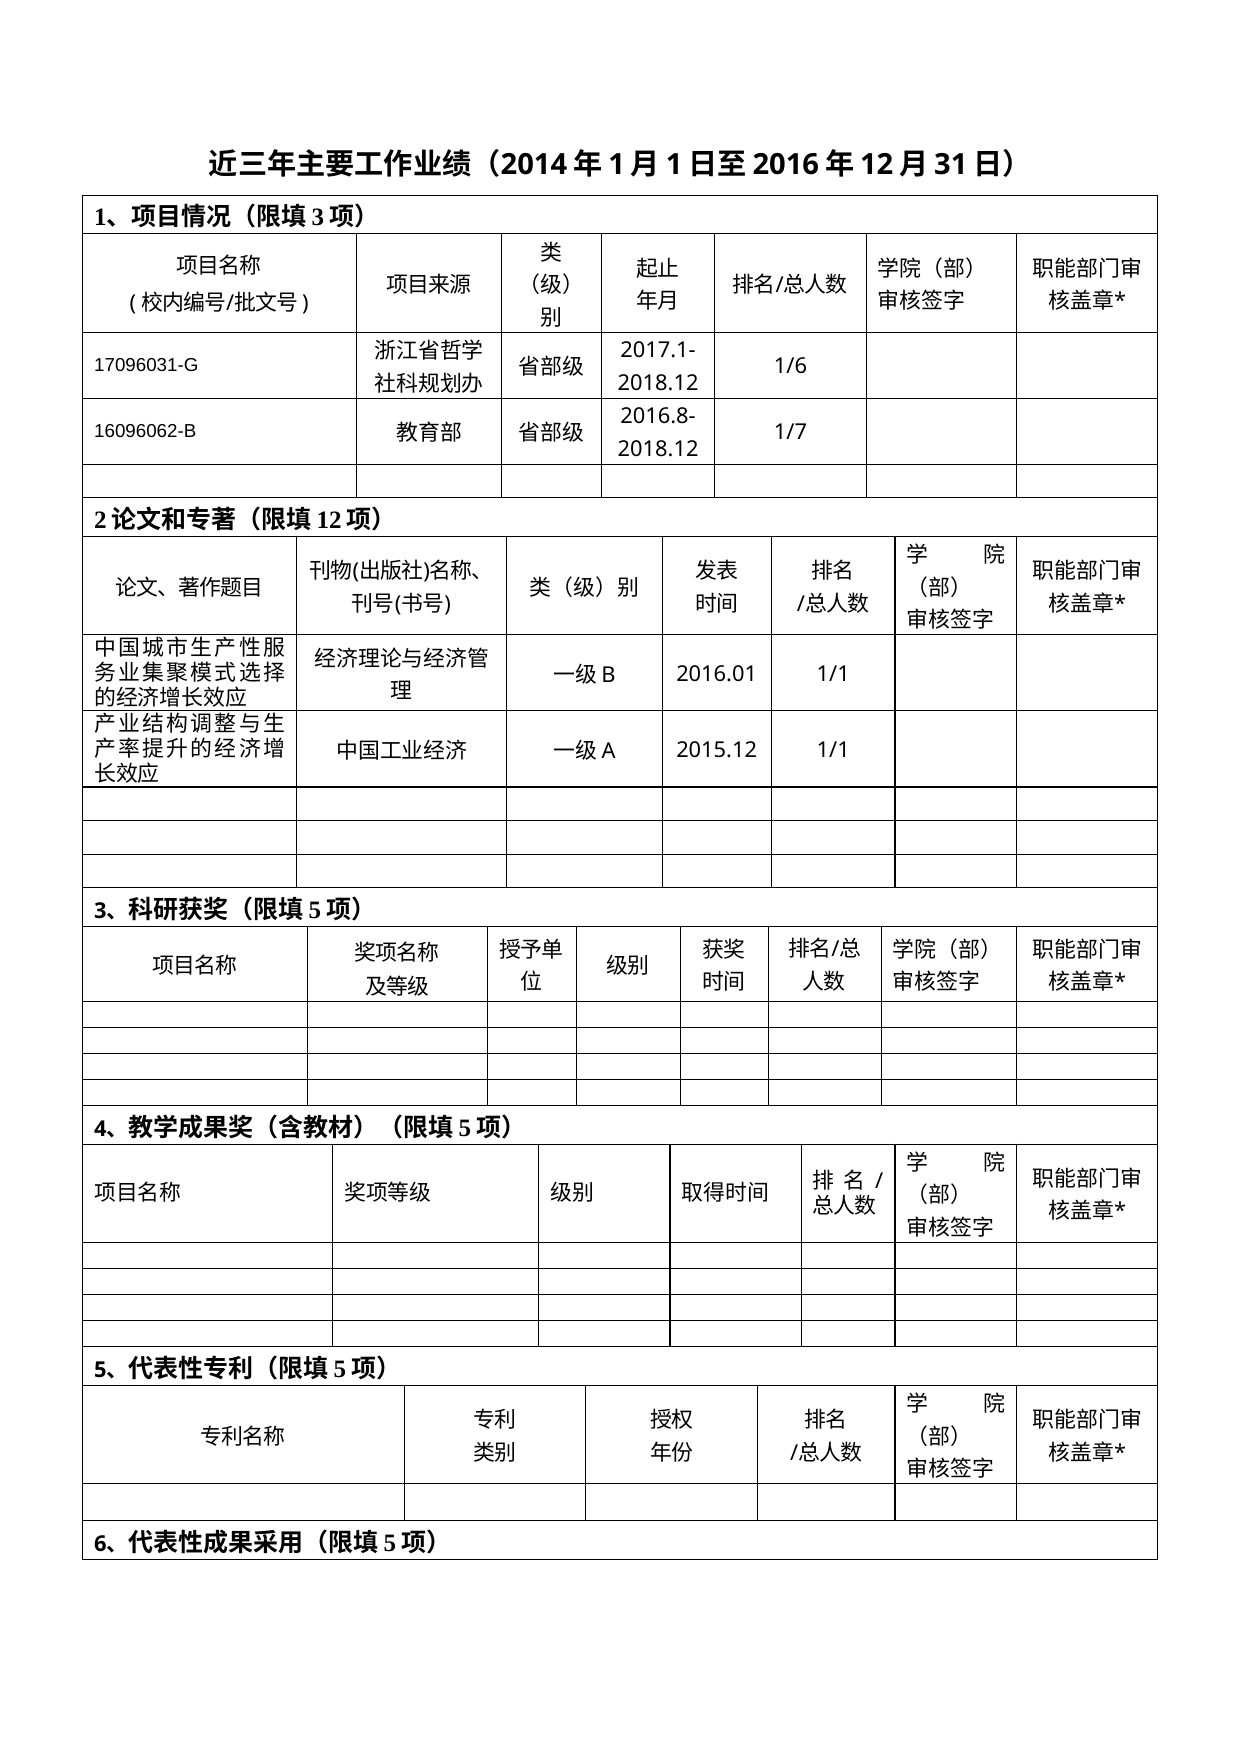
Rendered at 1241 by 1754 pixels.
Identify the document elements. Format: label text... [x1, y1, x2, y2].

table_cell [896, 1321, 1016, 1346]
table_cell 学院（部） 审核签字 [896, 537, 1016, 634]
table_cell [1017, 1321, 1157, 1346]
table_cell [1017, 821, 1157, 853]
table_cell [802, 1243, 894, 1268]
table_cell 学院（部） 审核签字 [896, 1386, 1016, 1483]
table_cell 授予单位 [488, 927, 576, 1001]
table_cell 级别 [577, 927, 680, 1001]
table_cell 2016.8-2018.12 [602, 399, 714, 464]
table_cell [83, 1028, 307, 1053]
table_cell [83, 788, 296, 820]
table_cell [333, 1243, 538, 1268]
table_cell [867, 333, 1016, 398]
table_cell [83, 821, 296, 853]
table_cell [1017, 399, 1157, 464]
table_cell [602, 465, 714, 497]
table_cell [488, 1080, 576, 1105]
table_cell [1017, 635, 1157, 710]
table_cell 论文、著作题目 [83, 537, 296, 634]
table_cell [83, 1080, 307, 1105]
table_cell 职能部门审核盖章* [1017, 927, 1157, 1001]
table_cell [867, 399, 1016, 464]
table_cell [1017, 1002, 1157, 1027]
table_cell 职能部门审核盖章* [1017, 1386, 1157, 1483]
table_cell [867, 465, 1016, 497]
table_cell 2015.12 [663, 711, 771, 786]
table_cell [502, 465, 601, 497]
table_cell 2017.1-2018.12 [602, 333, 714, 398]
table_cell [333, 1295, 538, 1320]
table_cell [1017, 333, 1157, 398]
table_cell 类（级）别 [507, 537, 662, 634]
table_cell [577, 1002, 680, 1027]
table_cell [882, 1002, 1016, 1027]
table_cell [539, 1321, 669, 1346]
table_cell [769, 1054, 881, 1079]
table_cell [769, 1002, 881, 1027]
table_cell 教育部 [357, 399, 501, 464]
table_cell 学院（部） 审核签字 [882, 927, 1016, 1001]
table_cell 5、代表性专利（限填5项） [83, 1347, 1157, 1385]
table_cell [802, 1295, 894, 1320]
table_cell [1017, 1080, 1157, 1105]
table_cell [308, 1054, 487, 1079]
table_cell [83, 1002, 307, 1027]
table_cell 省部级 [502, 333, 601, 398]
table_cell [488, 1054, 576, 1079]
table_cell 项目名称 [83, 927, 307, 1001]
table_cell [896, 1295, 1016, 1320]
table_cell [758, 1484, 894, 1520]
table_cell [308, 1080, 487, 1105]
table_cell [577, 1028, 680, 1053]
table_cell 授权 年份 [586, 1386, 757, 1483]
text 近三年主要工作业绩（2014年1月1日至2016年12月31日） [75, 129, 1165, 194]
table_cell [671, 1321, 801, 1346]
table_cell [405, 1484, 585, 1520]
table_cell [507, 855, 662, 887]
table_cell [896, 711, 1016, 786]
table_cell 1/1 [772, 711, 894, 786]
table_cell [1017, 1243, 1157, 1268]
table_cell 浙江省哲学社科规划办 [357, 333, 501, 398]
table_cell [896, 1484, 1016, 1520]
table_cell [83, 1295, 332, 1320]
table_cell [308, 1028, 487, 1053]
table_cell 省部级 [502, 399, 601, 464]
table_cell [83, 1243, 332, 1268]
table_cell [308, 1002, 487, 1027]
table_cell 一级B [507, 635, 662, 710]
table_cell [83, 1054, 307, 1079]
table_cell 职能部门审核盖章* [1017, 234, 1157, 332]
table_cell [586, 1484, 757, 1520]
table_cell [681, 1028, 768, 1053]
table_cell 6、代表性成果采用（限填5项） [83, 1521, 1157, 1559]
table_cell 发表 时间 [663, 537, 771, 634]
table_cell [663, 855, 771, 887]
table_cell 3、科研获奖（限填5项） [83, 888, 1157, 926]
table_cell [1017, 1054, 1157, 1079]
table_cell 专利 类别 [405, 1386, 585, 1483]
table_cell [1017, 1295, 1157, 1320]
table_cell [896, 855, 1016, 887]
table_cell [83, 1484, 404, 1520]
table_cell 排名/总人数 [769, 927, 881, 1001]
table_cell [671, 1269, 801, 1294]
table_cell [83, 1269, 332, 1294]
table_cell 起止 年月 [602, 234, 714, 332]
table_cell [539, 1269, 669, 1294]
table_cell 类（级）别 [502, 234, 601, 332]
table_cell 产业结构调整与生产率提升的经济增长效应 [83, 711, 296, 786]
table_cell 经济理论与经济管理 [297, 635, 506, 710]
table_cell 项目来源 [357, 234, 501, 332]
table_cell [681, 1080, 768, 1105]
table_cell [297, 855, 506, 887]
table_cell [769, 1080, 881, 1105]
table_cell 奖项等级 [333, 1145, 538, 1242]
table_cell 级别 [539, 1145, 669, 1242]
table_cell [488, 1028, 576, 1053]
table_cell 4、教学成果奖（含教材）（限填5项） [83, 1106, 1157, 1143]
table_cell [83, 465, 356, 497]
table_cell [896, 821, 1016, 853]
table_cell [671, 1243, 801, 1268]
table_cell [772, 788, 894, 820]
table_cell [663, 788, 771, 820]
table_cell 17096031-G [83, 333, 356, 398]
table_cell [882, 1028, 1016, 1053]
table_cell [882, 1054, 1016, 1079]
table_cell 排名 /总人数 [758, 1386, 894, 1483]
table_cell [83, 1321, 332, 1346]
table_cell [802, 1321, 894, 1346]
table_cell 1/1 [772, 635, 894, 710]
table_cell [1017, 1028, 1157, 1053]
table_cell [333, 1269, 538, 1294]
table_cell [769, 1028, 881, 1053]
table_cell [681, 1054, 768, 1079]
table_cell 刊物(出版社)名称、刊号(书号) [297, 537, 506, 634]
table_cell [507, 821, 662, 853]
table_cell [577, 1080, 680, 1105]
table_cell 1/6 [715, 333, 866, 398]
table_cell [715, 465, 866, 497]
table_cell [896, 1243, 1016, 1268]
table_cell 2论文和专著（限填12项） [83, 498, 1157, 536]
table_header 1、项目情况（限填3项） [83, 196, 1157, 233]
table_cell [1017, 855, 1157, 887]
table_cell 排名/总人数 [715, 234, 866, 332]
table_cell [671, 1295, 801, 1320]
table_cell [1017, 1269, 1157, 1294]
table_cell [577, 1054, 680, 1079]
table_cell [297, 821, 506, 853]
table_cell 专利名称 [83, 1386, 404, 1483]
table_cell [802, 1269, 894, 1294]
table_cell [882, 1080, 1016, 1105]
table_cell [1017, 465, 1157, 497]
table_cell [1017, 788, 1157, 820]
table_cell [663, 821, 771, 853]
table_cell [507, 788, 662, 820]
table_cell 获奖 时间 [681, 927, 768, 1001]
table_cell 2016.01 [663, 635, 771, 710]
table_cell 项目名称 ( 校内编号/批文号 ) [83, 234, 356, 332]
table_cell [896, 788, 1016, 820]
table_cell [772, 855, 894, 887]
table_cell 一级A [507, 711, 662, 786]
table_cell 中国工业经济 [297, 711, 506, 786]
table_cell [488, 1002, 576, 1027]
table_cell 职能部门审核盖章* [1017, 537, 1157, 634]
table_cell [772, 821, 894, 853]
table_cell [896, 635, 1016, 710]
table_cell [681, 1002, 768, 1027]
table_cell [357, 465, 501, 497]
table_cell [539, 1243, 669, 1268]
table_cell 排名/总人数 [802, 1145, 894, 1242]
table_cell [1017, 1484, 1157, 1520]
table_cell 中国城市生产性服务业集聚模式选择的经济增长效应 [83, 635, 296, 710]
table_cell 16096062-B [83, 399, 356, 464]
table_cell 职能部门审核盖章* [1017, 1145, 1157, 1242]
table_cell 项目名称 [83, 1145, 332, 1242]
table_cell 学院（部） 审核签字 [867, 234, 1016, 332]
table_cell [333, 1321, 538, 1346]
table_cell [1017, 711, 1157, 786]
table_cell 奖项名称 及等级 [308, 927, 487, 1001]
table_cell [896, 1269, 1016, 1294]
table_cell [83, 855, 296, 887]
table_cell 1/7 [715, 399, 866, 464]
table_cell 学院（部） 审核签字 [896, 1145, 1016, 1242]
table_cell 取得时间 [671, 1145, 801, 1242]
table_cell 排名 /总人数 [772, 537, 894, 634]
table_cell [297, 788, 506, 820]
table_cell [539, 1295, 669, 1320]
